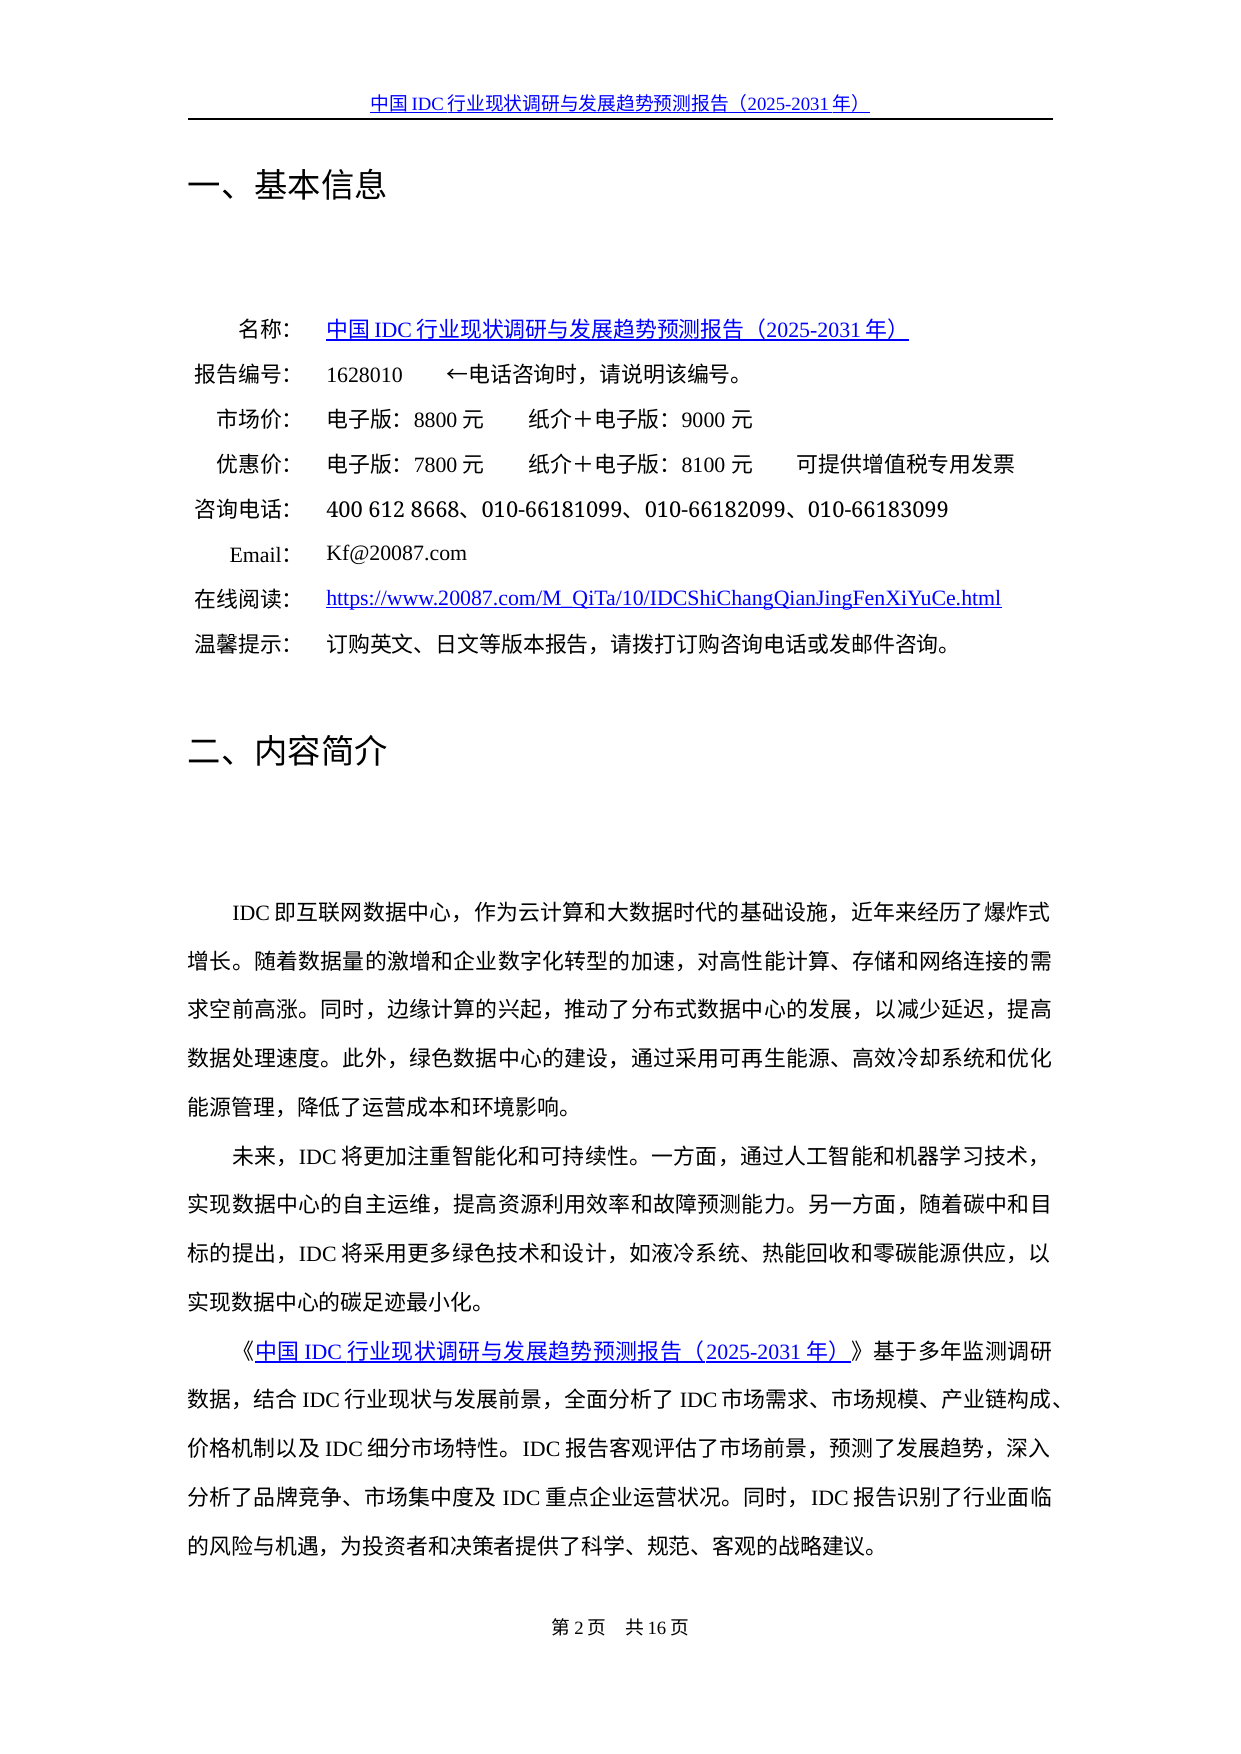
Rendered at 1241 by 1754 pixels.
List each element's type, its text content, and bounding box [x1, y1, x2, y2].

table_cell 400 612 8668、010-66181099、010-66182099、010-66183099 [315, 492, 1073, 537]
table_cell 咨询电话： [167, 492, 315, 537]
table_cell Kf@20087.com [315, 537, 1073, 582]
table_cell 1628010 ←电话咨询时，请说明该编号。 [315, 357, 1073, 402]
table_header 名称： [167, 312, 315, 357]
table_cell [315, 582, 1073, 627]
table_cell 优惠价： [167, 447, 315, 492]
table_cell 温馨提示： [167, 627, 315, 672]
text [187, 894, 1053, 1561]
table_cell 订购英文、日文等版本报告，请拨打订购咨询电话或发邮件咨询。 [315, 627, 1073, 672]
table_cell Email： [167, 537, 315, 582]
table_cell 电子版：8800 元 纸介＋电子版：9000 元 [315, 402, 1073, 447]
table_cell 市场价： [167, 402, 315, 447]
table_header 中国IDC行业现状调研与发展趋势预测报告（2025-2031年） [315, 312, 1073, 357]
table_cell 在线阅读： [167, 582, 315, 627]
table_cell 报告编号： [167, 357, 315, 402]
table_cell 电子版：7800 元 纸介＋电子版：8100 元 可提供增值税专用发票 [315, 447, 1073, 492]
title 一、基本信息 [187, 150, 1053, 215]
title 二、内容简介 [187, 717, 1053, 782]
